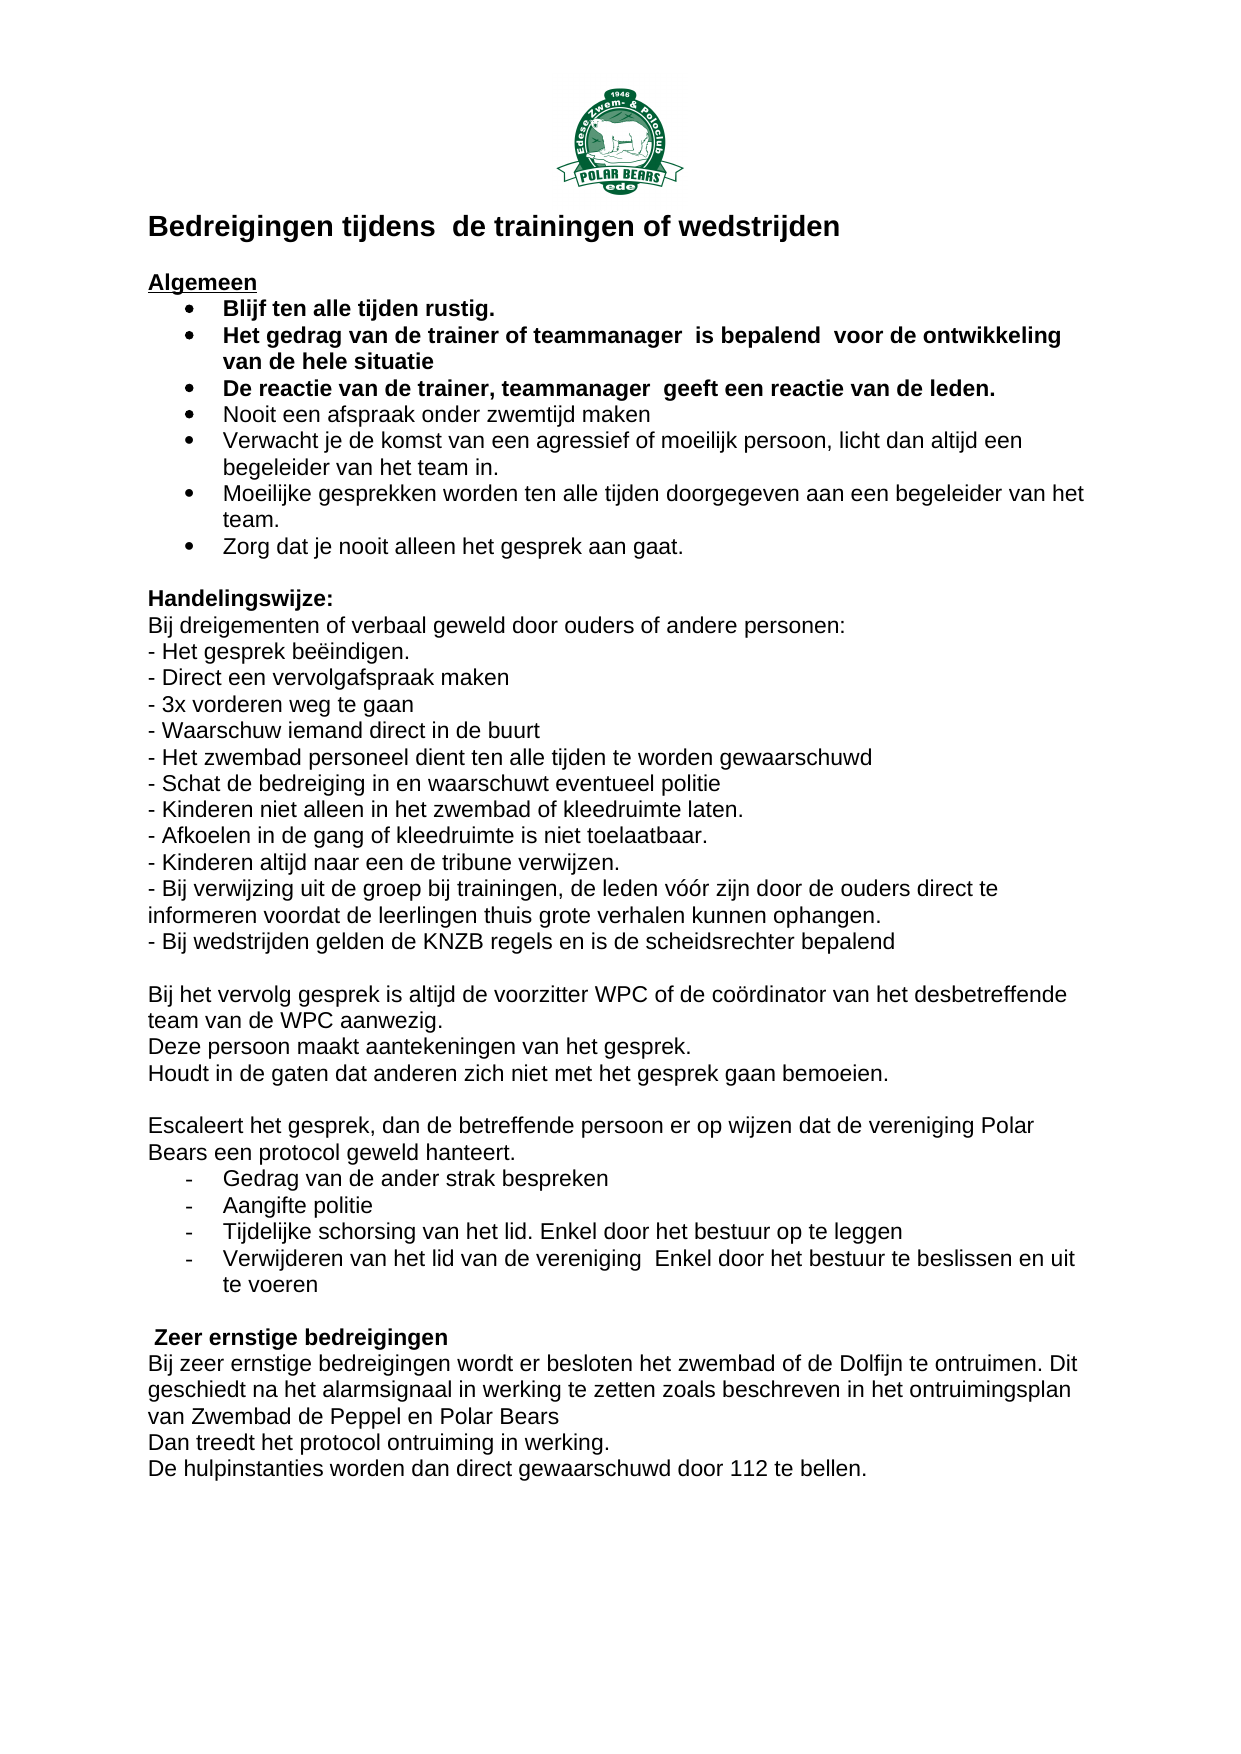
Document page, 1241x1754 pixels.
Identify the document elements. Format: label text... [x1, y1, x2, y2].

list Verwijderen van het lid van de vereniging Enkel door het bestuur te beslissen en uit te voeren [185, 1244, 1093, 1297]
text Deze persoon maakt aantekeningen van het gesprek. [148, 1033, 1093, 1060]
text - Kinderen altijd naar een de tribune verwijzen. [148, 849, 1093, 875]
text Bedreigingen tijdens de trainingen of wedstrijden [148, 209, 1093, 243]
list Verwacht je de komst van een agressief of moeilijk persoon, licht dan altijd een begeleider van het team in. [185, 427, 1093, 480]
text - Het gesprek beëindigen. [148, 638, 1093, 664]
text - 3x vorderen weg te gaan [148, 691, 1093, 717]
text - Schat de bedreiging in en waarschuwt eventueel politie [148, 770, 1093, 796]
list Nooit een afspraak onder zwemtijd maken [185, 401, 1093, 427]
text - Bij wedstrijden gelden de KNZB regels en is de scheidsrechter bepalend [148, 928, 1093, 954]
text Escaleert het gesprek, dan de betreffende persoon er op wijzen dat de vereniging Polar Bears een protocol geweld hanteert. [148, 1112, 1093, 1165]
picture [552, 73, 688, 210]
text Dan treedt het protocol ontruiming in werking. [148, 1429, 1093, 1455]
list Blijf ten alle tijden rustig. [185, 295, 1093, 322]
text - Direct een vervolgafspraak maken [148, 664, 1093, 691]
list Het gedrag van de trainer of teammanager is bepalend voor de ontwikkeling van de hele situatie [185, 322, 1093, 374]
list Tijdelijke schorsing van het lid. Enkel door het bestuur op te leggen [185, 1218, 1093, 1244]
text Bij dreigementen of verbaal geweld door ouders of andere personen: [148, 612, 1093, 638]
list De reactie van de trainer, teammanager geeft een reactie van de leden. [185, 374, 1093, 401]
text - Kinderen niet alleen in het zwembad of kleedruimte laten. [148, 796, 1093, 822]
list Aangifte politie [185, 1192, 1093, 1218]
list Zorg dat je nooit alleen het gesprek aan gaat. [185, 533, 1093, 559]
text Handelingswijze: [148, 585, 1093, 612]
text Bij het vervolg gesprek is altijd de voorzitter WPC of de coördinator van het desbetreffende team van de WPC aanwezig. [148, 981, 1093, 1033]
list Moeilijke gesprekken worden ten alle tijden doorgegeven aan een begeleider van het team. [185, 480, 1093, 533]
text Houdt in de gaten dat anderen zich niet met het gesprek gaan bemoeien. [148, 1060, 1093, 1086]
text Algemeen [148, 269, 1093, 295]
list Gedrag van de ander strak bespreken [185, 1165, 1093, 1192]
text - Bij verwijzing uit de groep bij trainingen, de leden vóór zijn door de ouders direct te informeren voordat de leerlingen thuis grote verhalen kunnen ophangen. [148, 875, 1093, 928]
text - Waarschuw iemand direct in de buurt [148, 717, 1093, 743]
text - Afkoelen in de gang of kleedruimte is niet toelaatbaar. [148, 822, 1093, 849]
text De hulpinstanties worden dan direct gewaarschuwd door 112 te bellen. [148, 1455, 1093, 1482]
text - Het zwembad personeel dient ten alle tijden te worden gewaarschuwd [148, 743, 1093, 770]
text Zeer ernstige bedreigingen Bij zeer ernstige bedreigingen wordt er besloten het zwembad of de Dolfijn te ontruimen. Dit geschiedt na het alarmsignaal in werking te zetten zoals beschreven in het ontruimingsplan van Zwembad de Peppel en Polar Bears [148, 1324, 1093, 1429]
